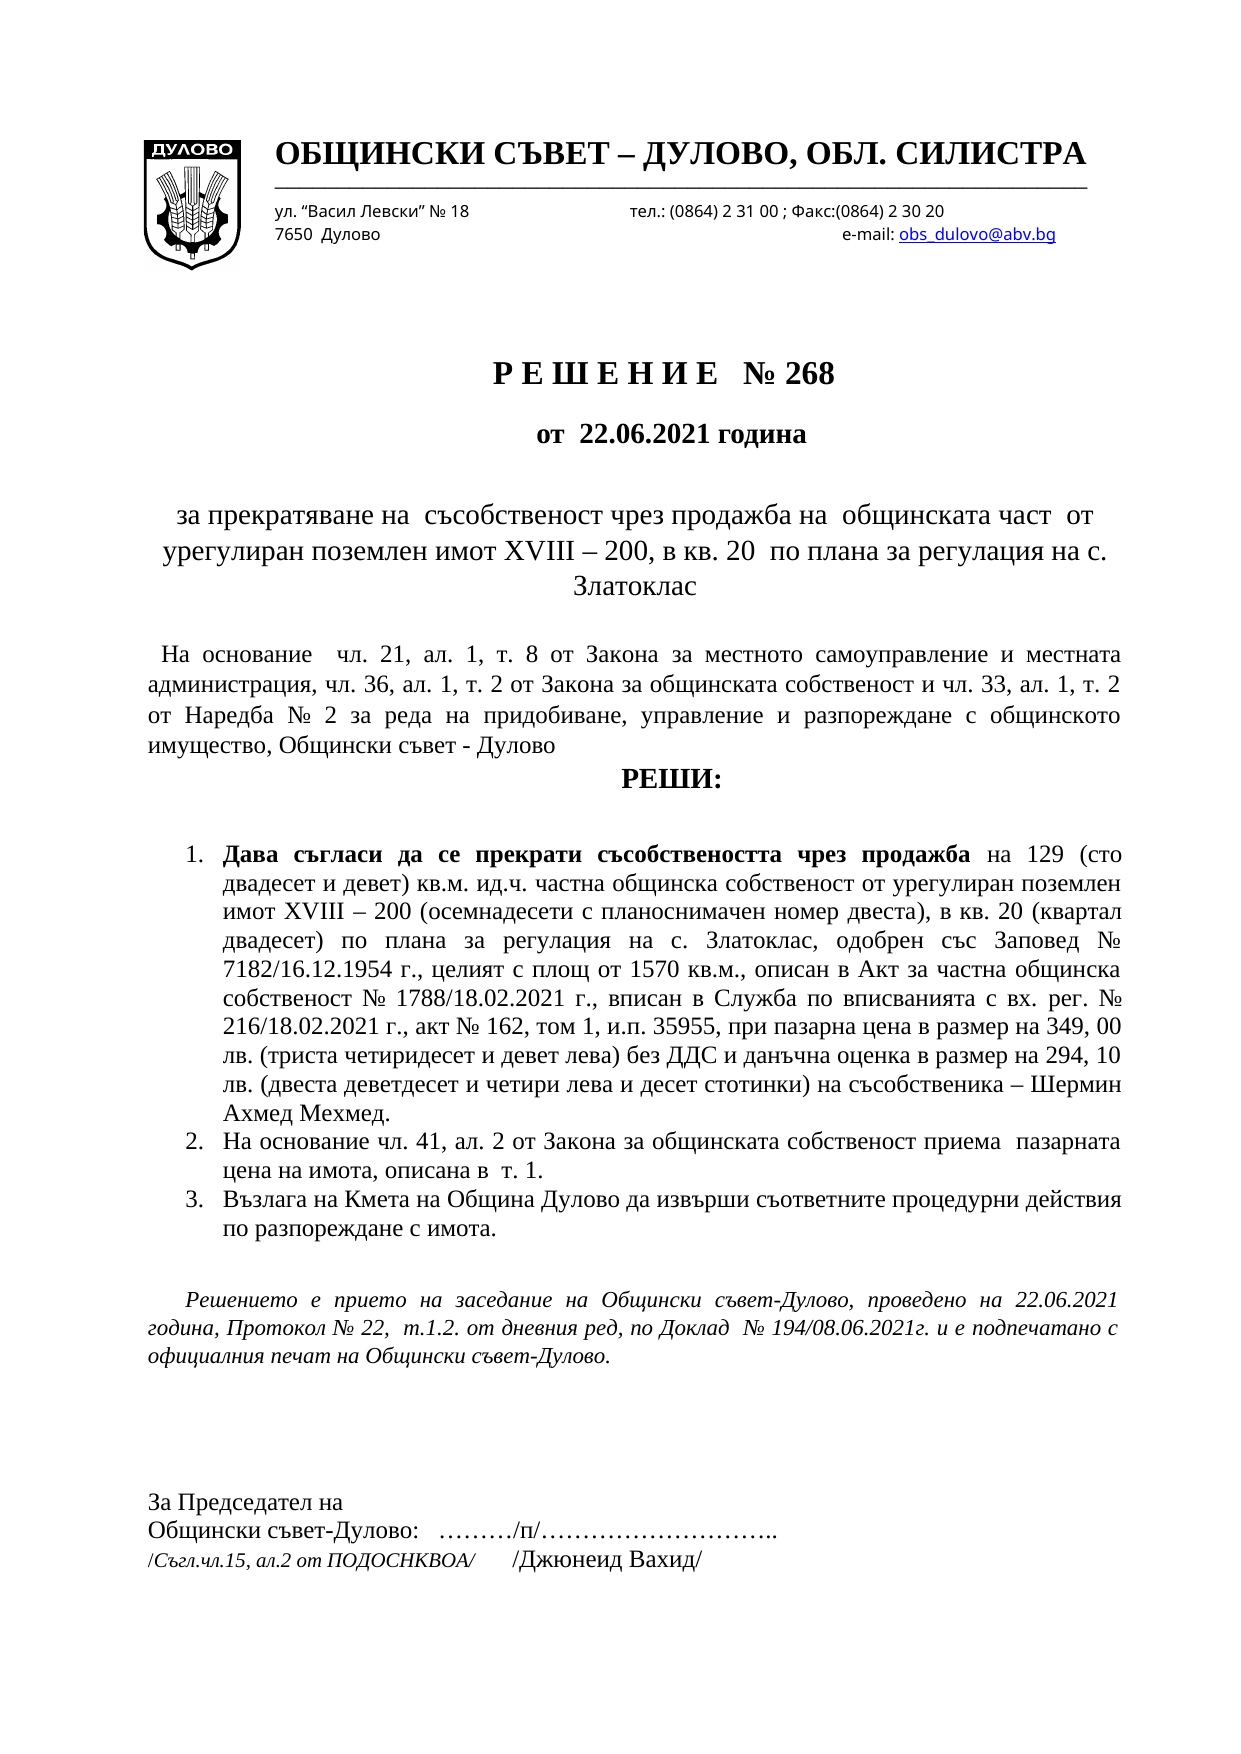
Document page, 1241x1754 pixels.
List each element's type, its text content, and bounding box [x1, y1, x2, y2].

text Общински съвет-Дулово: ………/п/……………………….. [148, 1516, 1122, 1544]
list Дава съгласи да се прекрати съсобствеността чрез продажба на 129 (сто двадесет и девет) кв.м. ид.ч. частна общинска собственост от урегулиран поземлен имот XVIII – 200 (осемнадесети с планоснимачен номер двеста), в кв. 20 (квартал двадесет) по плана за регулация на с. Златоклас, одобрен със Заповед № 7182/16.12.1954 г., целият с площ от 1570 кв.м., описан в Акт за частна общинска собственост № 1788/18.02.2021 г., вписан в Служба по вписванията с вх. рег. № 216/18.02.2021 г., акт № 162, том 1, и.п. 35955, при пазарна цена в размер на 349, 00 лв. (триста четиридесет и девет лева) без ДДС и данъчна оценка в размер на 294, 10 лв. (двеста деветдесет и четири лева и десет стотинки) на съсобственика – Шермин Ахмед Мехмед. [185, 839, 1122, 1126]
text Р Е Ш Е Н И Е № 268 [443, 353, 1122, 392]
text ОБЩИНСКИ СЪВЕТ – ДУЛОВО, ОБЛ. СИЛИСТРА [148, 133, 1122, 171]
text РЕШИ: [148, 761, 1122, 794]
list На основание чл. 41, ал. 2 от Закона за общинската собственост приема пазарната цена на имота, описана в т. 1. [185, 1126, 1122, 1184]
text Решението е прието на заседание на Общински съвет-Дулово, проведено на 22.06.2021 година, Протокол № 22, т.1.2. от дневния ред, по Доклад № 194/08.06.2021г. и е подпечатано с официалния печат на Общински съвет-Дулово. [148, 1286, 1122, 1368]
text На основание чл. 21, ал. 1, т. 8 от Закона за местното самоуправление и местната администрация, чл. 36, ал. 1, т. 2 от Закона за общинската собственост и чл. 33, ал. 1, т. 2 от Наредба № 2 за реда на придобиване, управление и разпореждане с общинското имущество, Общински съвет - Дулово [148, 639, 1122, 759]
text /Съгл.чл.15, ал.2 от ПОДОСНКВОА/ /Джюнеид Вахид/ [148, 1544, 1122, 1573]
text от 22.06.2021 година [148, 417, 1122, 450]
text ул. “Васил Левски” № 18 тел.: (0864) 2 31 00 ; Факс:(0864) 2 30 20 [241, 200, 1122, 223]
list Възлага на Кмета на Община Дулово да извърши съответните процедурни действия по разпореждане с имота. [185, 1184, 1122, 1241]
text за прекратяване на съсобственост чрез продажба на общинската част от урегулиран поземлен имот XVIII – 200, в кв. 20 по плана за регулация на с. Златоклас [148, 497, 1122, 602]
text ––––––––––––––––––––––––––––––––––––––––––––––––––––––––––––––––– [241, 171, 1122, 200]
text 7650 Дулово e-mail: obs_dulovo@abv.bg [241, 223, 1122, 245]
text За Председател на [148, 1487, 1122, 1516]
